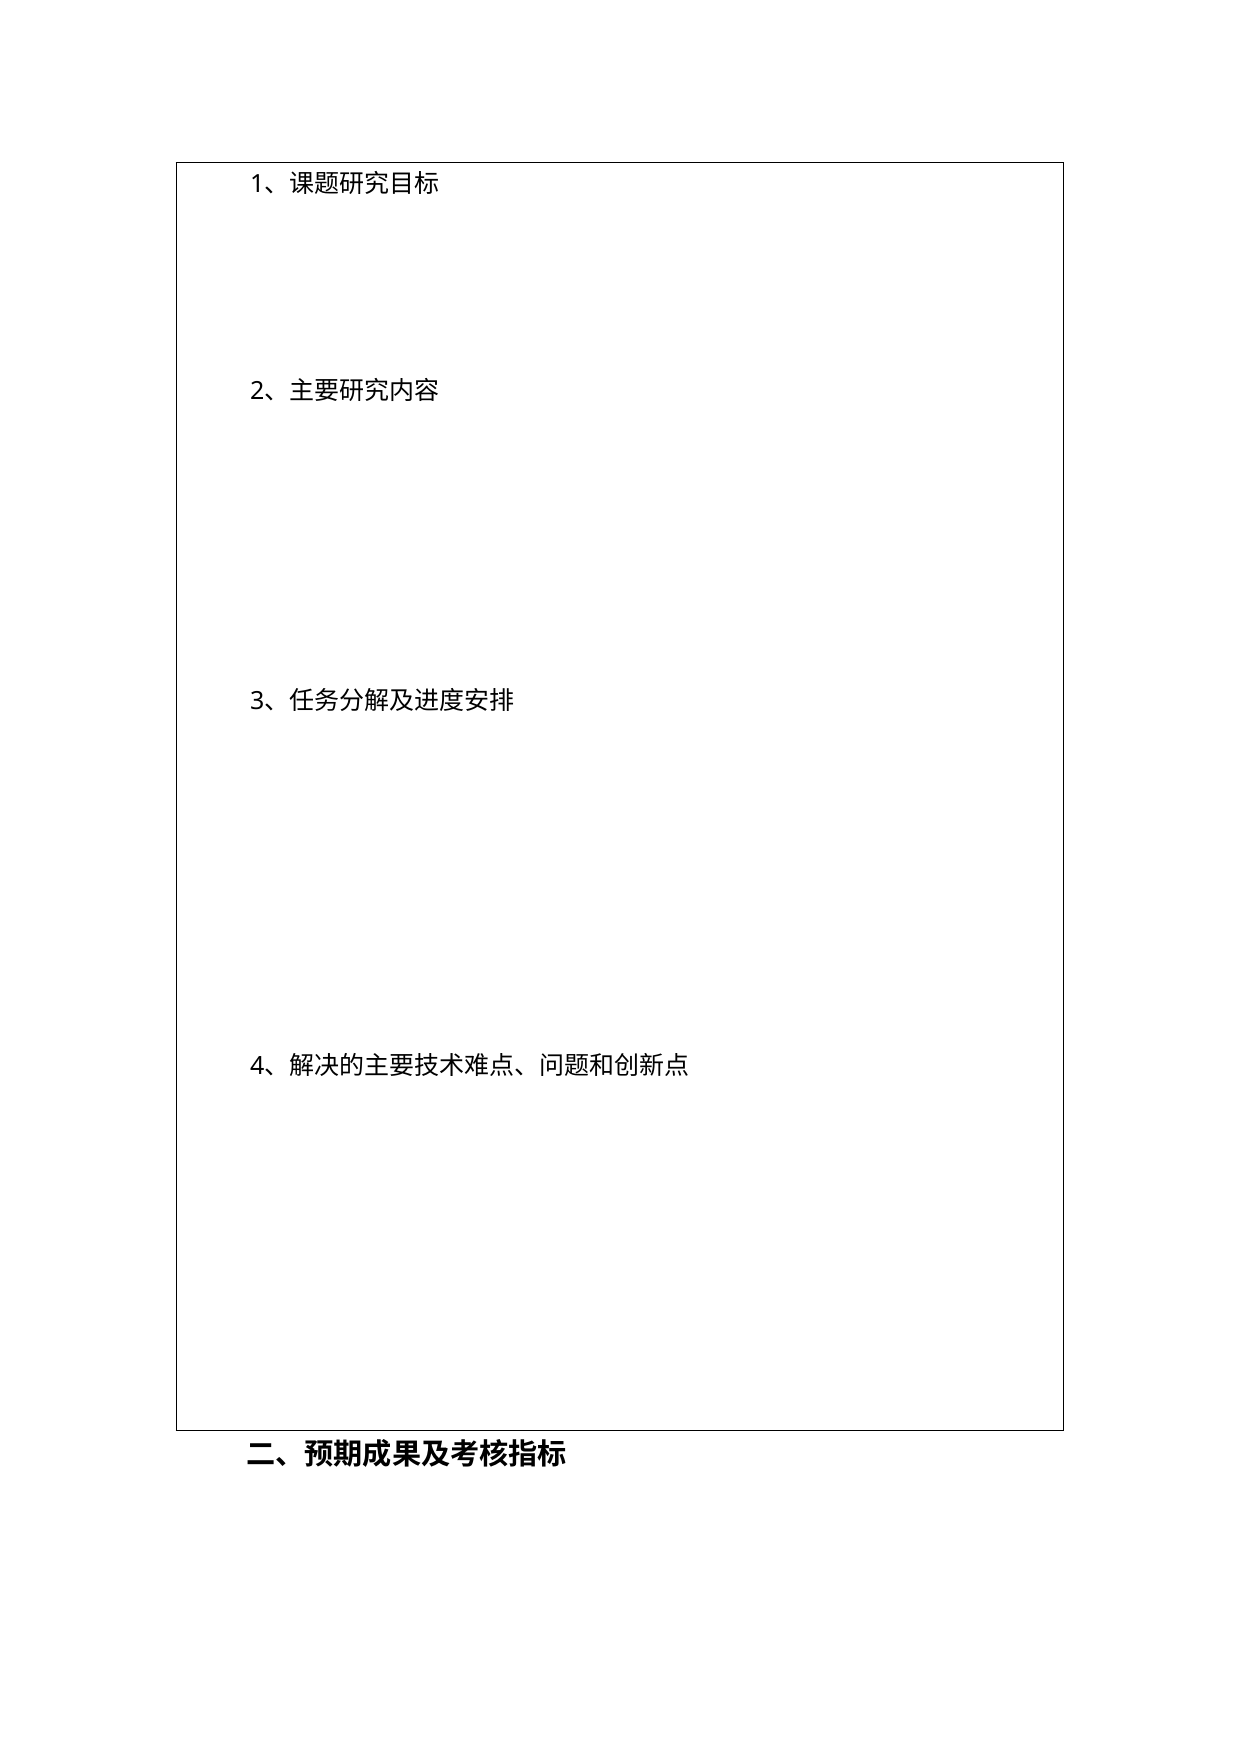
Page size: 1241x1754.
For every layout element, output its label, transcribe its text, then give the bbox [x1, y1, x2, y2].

table_header 1、课题研究目标 2、主要研究内容 3、任务分解及进度安排 4、解决的主要技术难点、问题和创新点 [177, 163, 1063, 1430]
text 二、预期成果及考核指标 [187, 1431, 1048, 1473]
